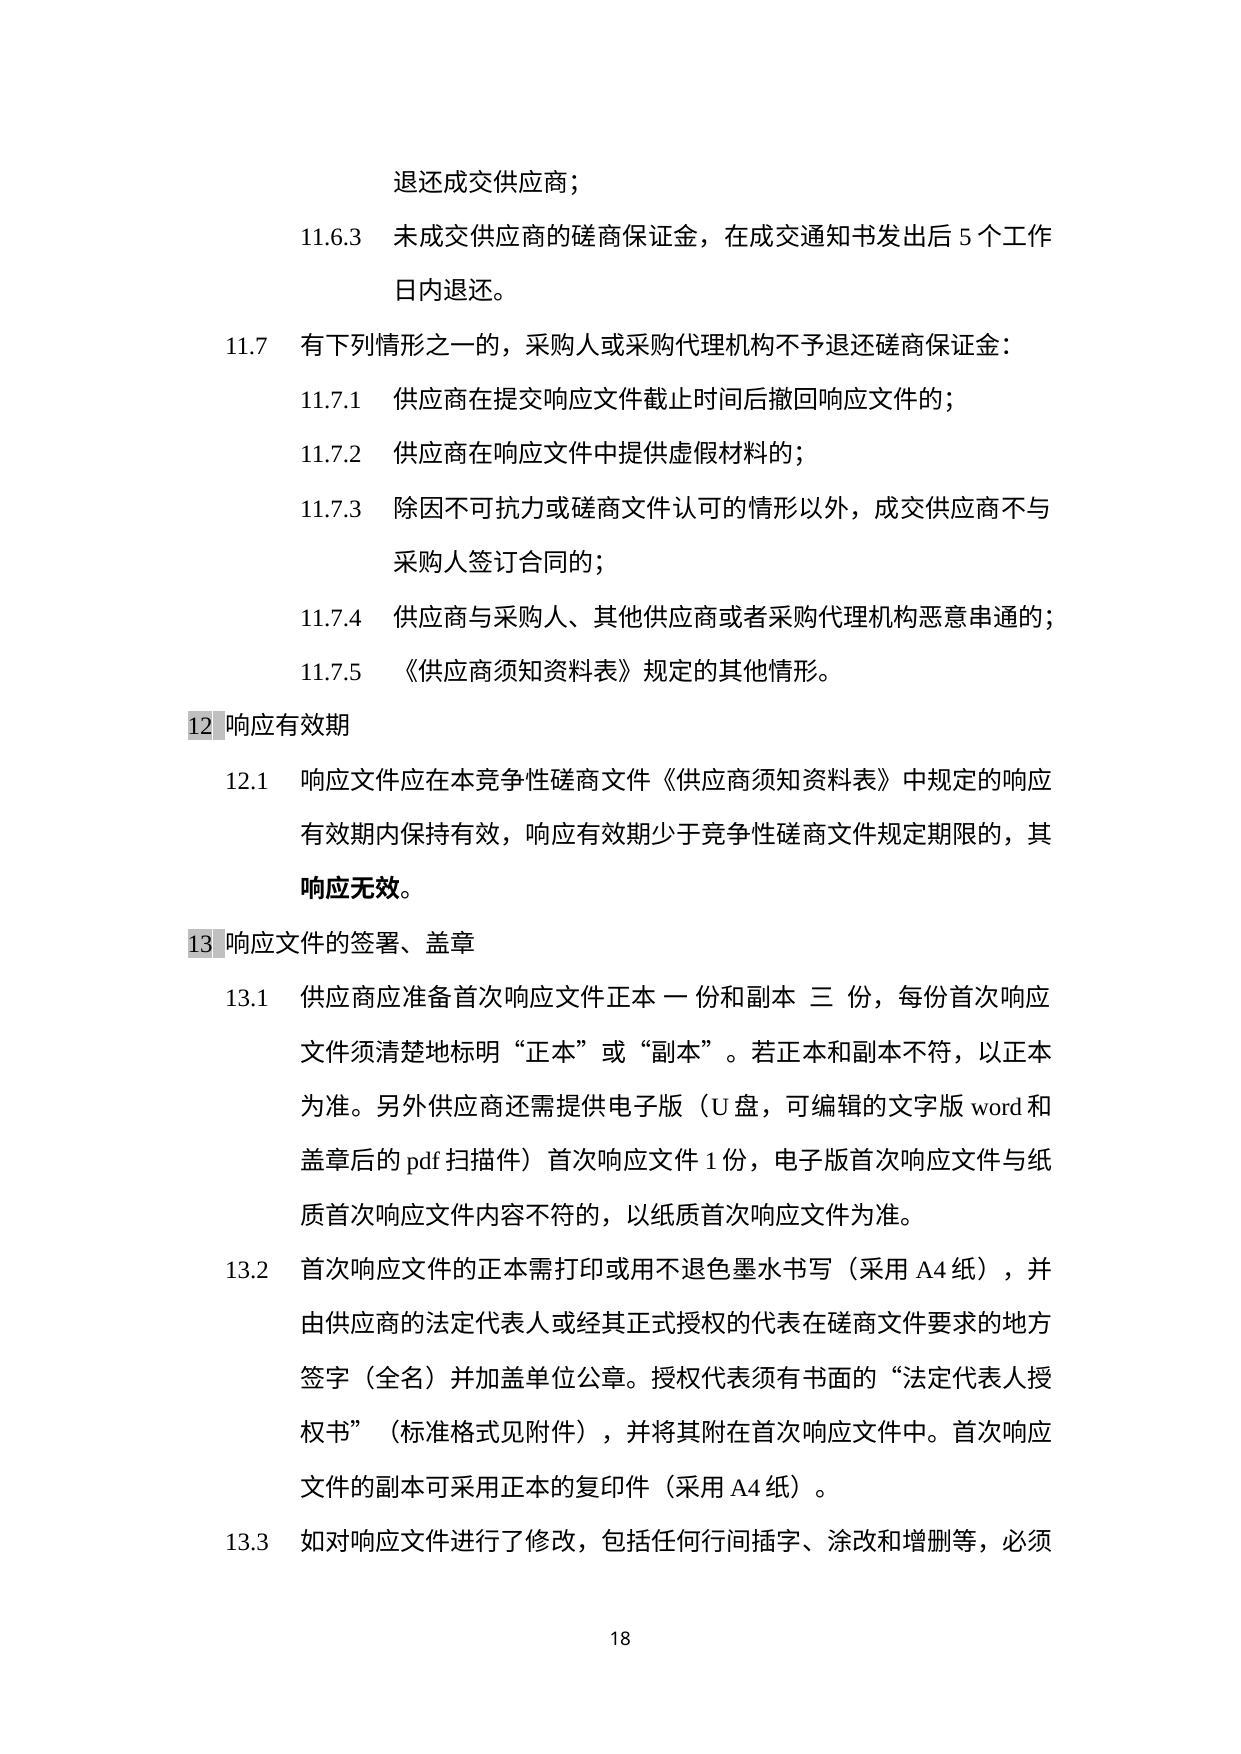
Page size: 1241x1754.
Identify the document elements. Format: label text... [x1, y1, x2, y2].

text 11.7 有下列情形之一的，采购人或采购代理机构不予退还磋商保证金： [225, 325, 1053, 361]
text 13.2 首次响应文件的正本需打印或用不退色墨水书写（采用A4纸），并由供应商的法定代表人或经其正式授权的代表在磋商文件要求的地方签字（全名）并加盖单位公章。授权代表须有书面的“法定代表人授权书”（标准格式见附件），并将其附在首次响应文件中。首次响应文件的副本可采用正本的复印件（采用A4纸）。 [225, 1249, 1053, 1503]
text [300, 162, 1053, 198]
text 11.6.3 未成交供应商的磋商保证金，在成交通知书发出后5个工作日内退还。 [300, 216, 1053, 307]
text 11.7.5 《供应商须知资料表》规定的其他情形。 [300, 651, 1053, 688]
text 13.1 供应商应准备首次响应文件正本 一 份和副本 三 份，每份首次响应文件须清楚地标明“正本”或“副本”。若正本和副本不符，以正本为准。另外供应商还需提供电子版（U盘，可编辑的文字版word和盖章后的pdf扫描件）首次响应文件1份，电子版首次响应文件与纸质首次响应文件内容不符的，以纸质首次响应文件为准。 [225, 978, 1053, 1231]
text 11.7.3 除因不可抗力或磋商文件认可的情形以外，成交供应商不与采购人签订合同的； [300, 488, 1053, 579]
text 11.7.2 供应商在响应文件中提供虚假材料的； [300, 434, 1053, 470]
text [225, 1521, 1053, 1558]
text 12.1 响应文件应在本竞争性磋商文件《供应商须知资料表》中规定的响应有效期内保持有效，响应有效期少于竞争性磋商文件规定期限的，其响应无效。 [225, 760, 1053, 905]
text 13 响应文件的签署、盖章 [187, 923, 1053, 959]
text 11.7.1 供应商在提交响应文件截止时间后撤回响应文件的； [300, 379, 1053, 416]
text 11.7.4 供应商与采购人、其他供应商或者采购代理机构恶意串通的； [300, 597, 1053, 633]
text 12 响应有效期 [187, 706, 1053, 742]
